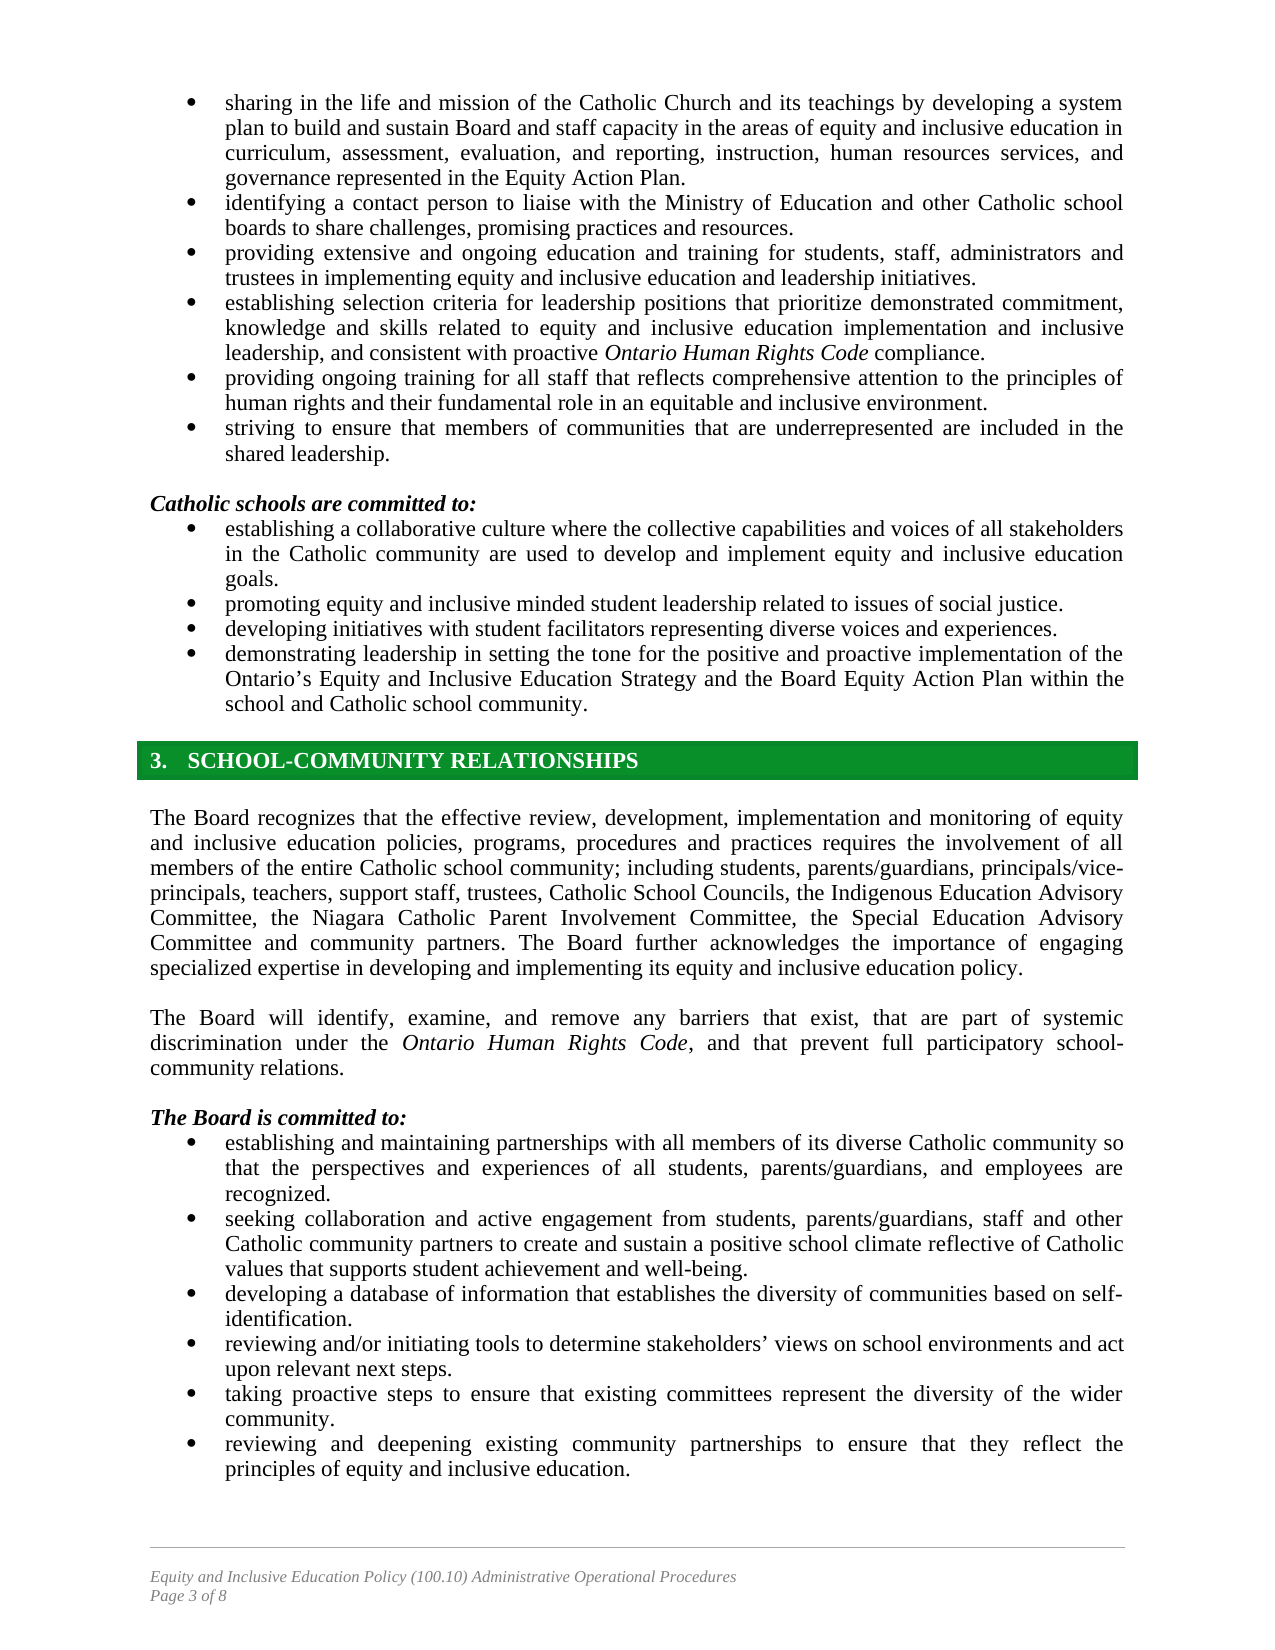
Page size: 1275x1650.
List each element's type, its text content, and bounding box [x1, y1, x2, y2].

list providing extensive and ongoing education and training for students, staff, administrators and trustees in implementing equity and inclusive education and leadership initiatives. [187, 240, 1125, 291]
list developing a database of information that establishes the diversity of communities based on self-identification. [187, 1281, 1125, 1331]
list reviewing and/or initiating tools to determine stakeholders’ views on school environments and act upon relevant next steps. [187, 1331, 1125, 1381]
text The Board will identify, examine, and remove any barriers that exist, that are part of systemic discrimination under the Ontario Human Rights Code, and that prevent full participatory school-community relations. [150, 1006, 1125, 1081]
list providing ongoing training for all staff that reflects comprehensive attention to the principles of human rights and their fundamental role in an equitable and inclusive environment. [187, 366, 1125, 416]
list seeking collaboration and active engagement from students, parents/guardians, staff and other Catholic community partners to create and sustain a positive school climate reflective of Catholic values that supports student achievement and well-being. [187, 1206, 1125, 1281]
list sharing in the life and mission of the Catholic Church and its teachings by developing a system plan to build and sustain Board and staff capacity in the areas of equity and inclusive education in curriculum, assessment, evaluation, and reporting, instruction, human resources services, and governance represented in the Equity Action Plan. [187, 90, 1125, 190]
text 3. SCHOOL-COMMUNITY RELATIONSHIPS [142, 746, 1133, 775]
list reviewing and deepening existing community partnerships to ensure that they reflect the principles of equity and inclusive education. [187, 1431, 1125, 1482]
list establishing and maintaining partnerships with all members of its diverse Catholic community so that the perspectives and experiences of all students, parents/guardians, and employees are recognized. [187, 1131, 1125, 1206]
list taking proactive steps to ensure that existing committees represent the diversity of the wider community. [187, 1381, 1125, 1431]
list identifying a contact person to liaise with the Ministry of Education and other Catholic school boards to share challenges, promising practices and resources. [187, 190, 1125, 240]
list developing initiatives with student facilitators representing diverse voices and experiences. [187, 616, 1125, 641]
list promoting equity and inclusive minded student leadership related to issues of social justice. [187, 591, 1125, 616]
list demonstrating leadership in setting the tone for the positive and proactive implementation of the Ontario’s Equity and Inclusive Education Strategy and the Board Equity Action Plan within the school and Catholic school community. [187, 641, 1125, 716]
text The Board is committed to: [150, 1106, 1125, 1131]
list establishing a collaborative culture where the collective capabilities and voices of all stakeholders in the Catholic community are used to develop and implement equity and inclusive education goals. [187, 516, 1125, 591]
list striving to ensure that members of communities that are underrepresented are included in the shared leadership. [187, 416, 1125, 466]
text Catholic schools are committed to: [150, 491, 1125, 516]
text The Board recognizes that the effective review, development, implementation and monitoring of equity and inclusive education policies, programs, procedures and practices requires the involvement of all members of the entire Catholic school community; including students, parents/guardians, principals/vice-principals, teachers, support staff, trustees, Catholic School Councils, the Indigenous Education Advisory Committee, the Niagara Catholic Parent Involvement Committee, the Special Education Advisory Committee and community partners. The Board further acknowledges the importance of engaging specialized expertise in developing and implementing its equity and inclusive education policy. [150, 805, 1125, 981]
list establishing selection criteria for leadership positions that prioritize demonstrated commitment, knowledge and skills related to equity and inclusive education implementation and inclusive leadership, and consistent with proactive Ontario Human Rights Code compliance. [187, 291, 1125, 366]
